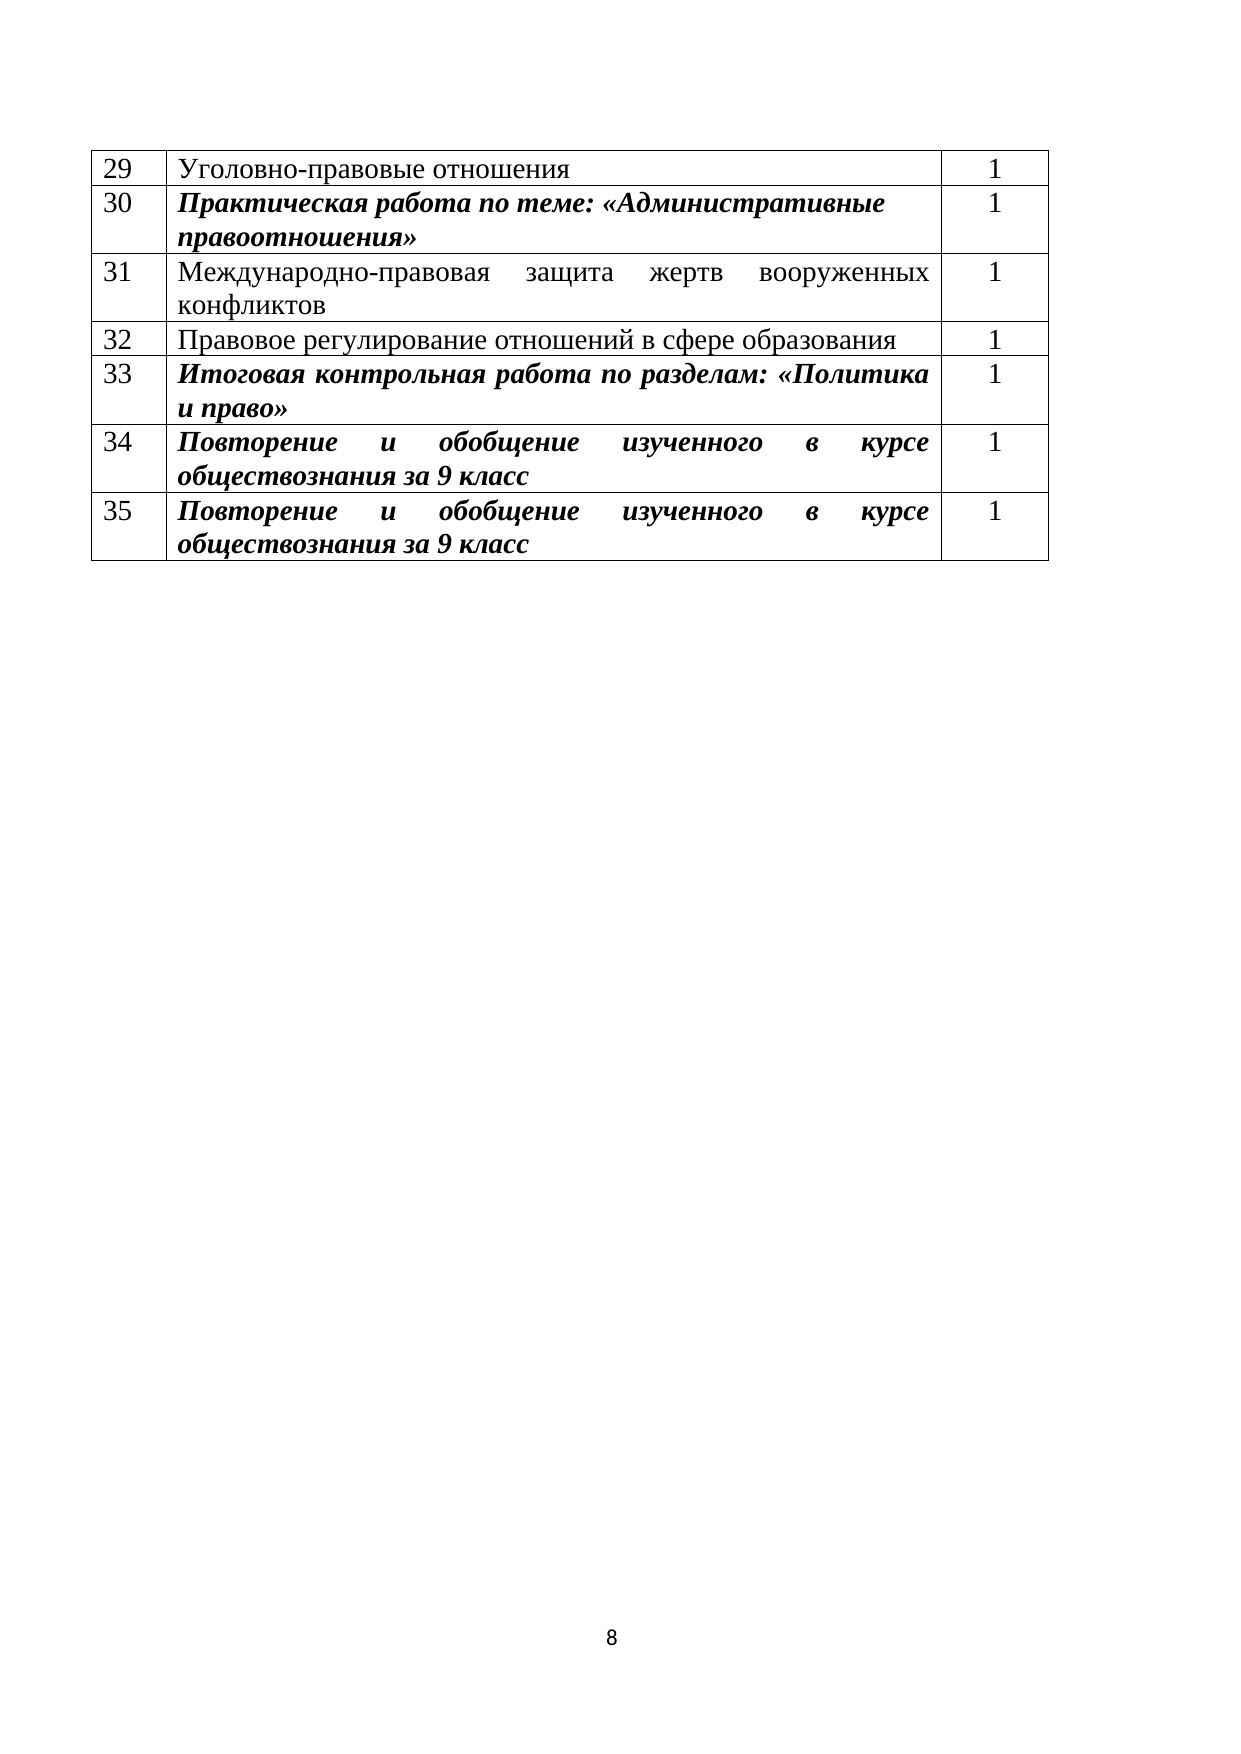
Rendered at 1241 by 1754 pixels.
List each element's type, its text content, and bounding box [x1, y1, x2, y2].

table_cell Уголовно-правовые отношения [167, 151, 941, 184]
table_cell 1 [942, 493, 1048, 560]
table_cell Правовое регулирование отношений в сфере образования [167, 322, 941, 355]
table_cell 1 [942, 151, 1048, 184]
table_cell 1 [942, 425, 1048, 492]
table_cell 33 [92, 356, 166, 423]
table_cell 29 [92, 151, 166, 184]
table_cell Повторение и обобщение изученного в курсе обществознания за 9 класс [167, 425, 941, 492]
table_cell Итоговая контрольная работа по разделам: «Политика и право» [167, 356, 941, 423]
table_cell 1 [942, 254, 1048, 321]
table_cell 1 [942, 186, 1048, 253]
table_cell 34 [92, 425, 166, 492]
table_cell 31 [92, 254, 166, 321]
table_cell 1 [942, 322, 1048, 355]
table_cell 32 [92, 322, 166, 355]
table_cell Международно-правовая защита жертв вооруженных конфликтов [167, 254, 941, 321]
table_cell 1 [942, 356, 1048, 423]
table_cell Практическая работа по теме: «Административные правоотношения» [167, 186, 941, 253]
table_cell 35 [92, 493, 166, 560]
table_cell Повторение и обобщение изученного в курсе обществознания за 9 класс [167, 493, 941, 560]
table_cell 30 [92, 186, 166, 253]
